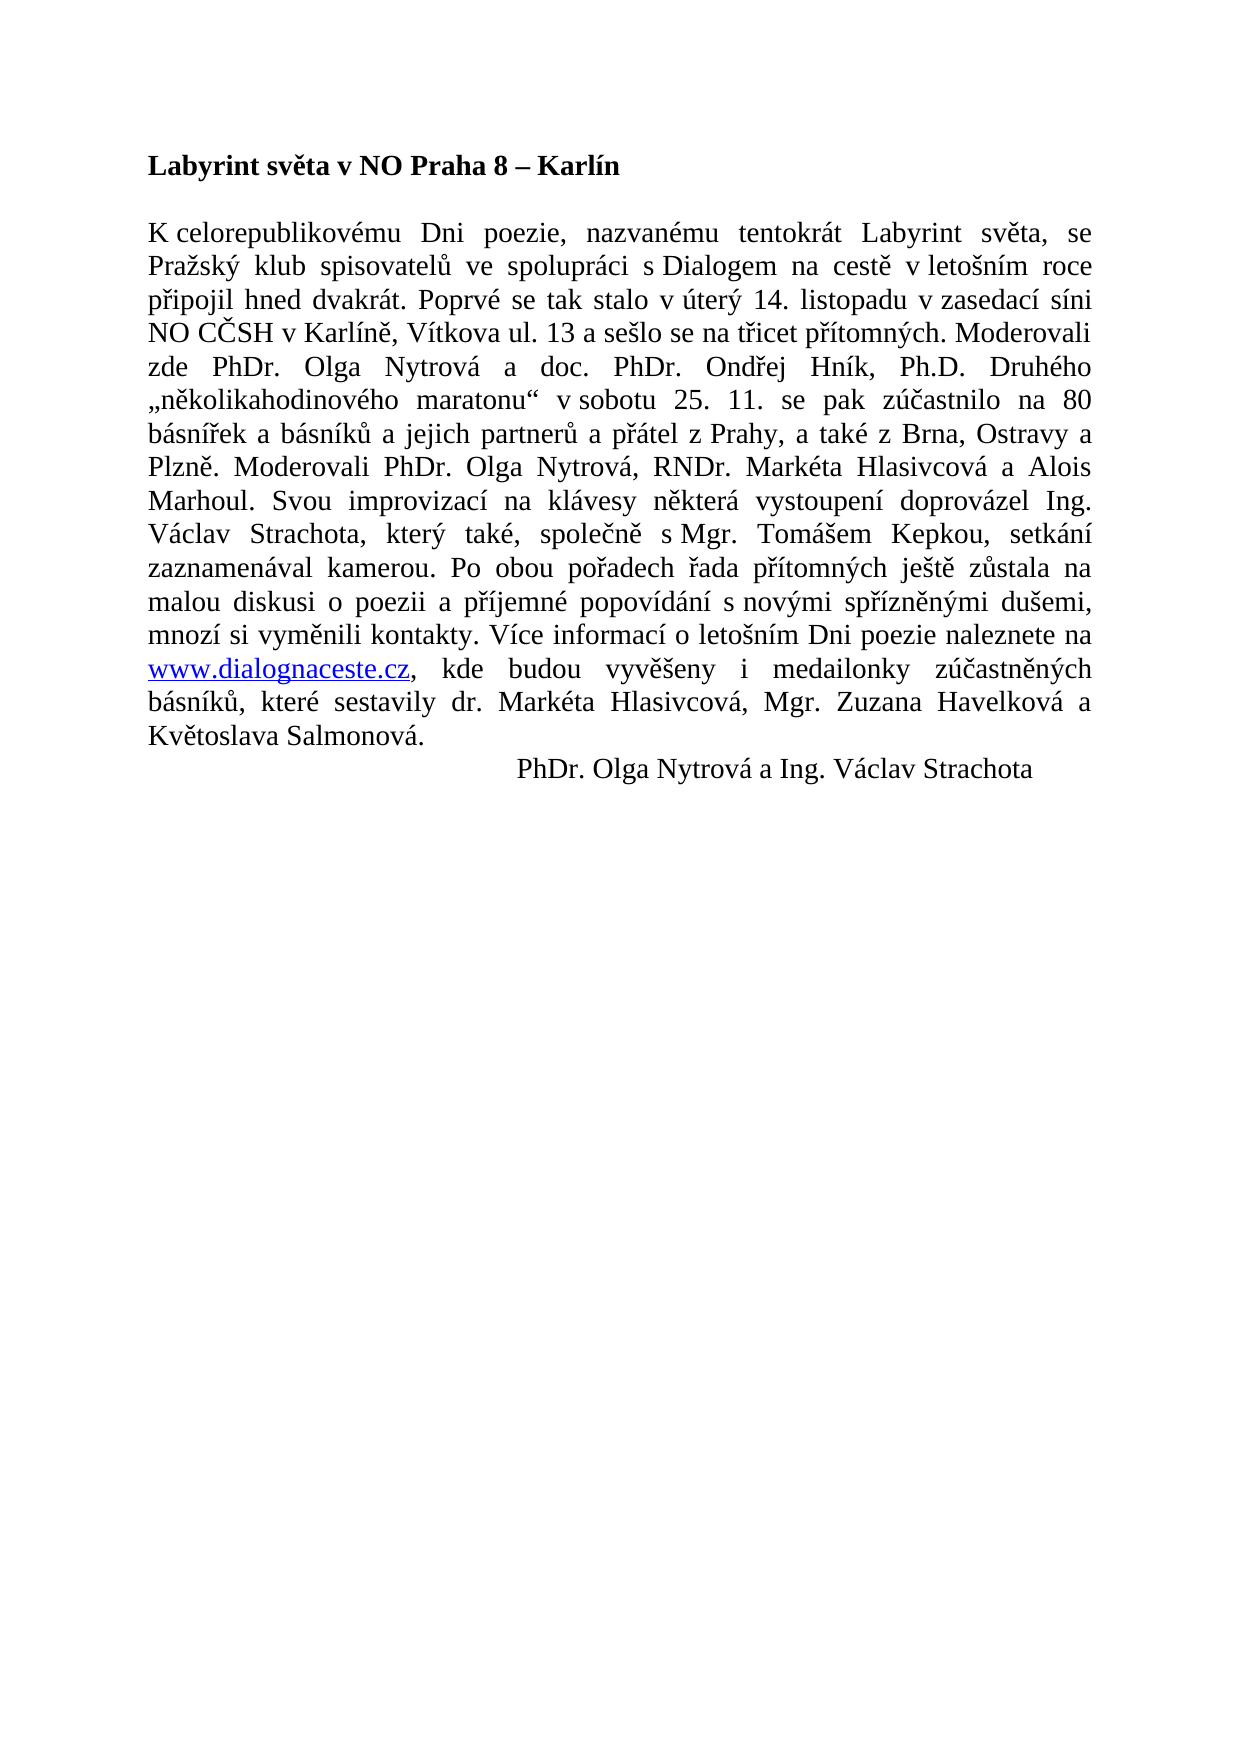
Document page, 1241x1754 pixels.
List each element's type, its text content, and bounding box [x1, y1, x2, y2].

text K celorepublikovému Dni poezie, nazvanému tentokrát Labyrint světa, se Pražský klub spisovatelů ve spolupráci s Dialogem na cestě v letošním roce připojil hned dvakrát. Poprvé se tak stalo v úterý 14. listopadu v zasedací síni NO CČSH v Karlíně, Vítkova ul. 13 a sešlo se na třicet přítomných. Moderovali zde PhDr. Olga Nytrová a doc. PhDr. Ondřej Hník, Ph.D. Druhého „několikahodinového maratonu“ v sobotu 25. 11. se pak zúčastnilo na 80 básnířek a básníků a jejich partnerů a přátel z Prahy, a také z Brna, Ostravy a Plzně. Moderovali PhDr. Olga Nytrová, RNDr. Markéta Hlasivcová a Alois Marhoul. Svou improvizací na klávesy některá vystoupení doprovázel Ing. Václav Strachota, který také, společně s Mgr. Tomášem Kepkou, setkání zaznamenával kamerou. Po obou pořadech řada přítomných ještě zůstala na malou diskusi o poezii a příjemné popovídání s novými spřízněnými dušemi, mnozí si vyměnili kontakty. Více informací o letošním Dni poezie naleznete na www.dialognaceste.cz, kde budou vyvěšeny i medailonky zúčastněných básníků, které sestavily dr. Markéta Hlasivcová, Mgr. Zuzana Havelková a Květoslava Salmonová. [148, 215, 1093, 751]
text Labyrint světa v NO Praha 8 – Karlín [148, 148, 1093, 181]
text PhDr. Olga Nytrová a Ing. Václav Strachota [148, 751, 1093, 785]
